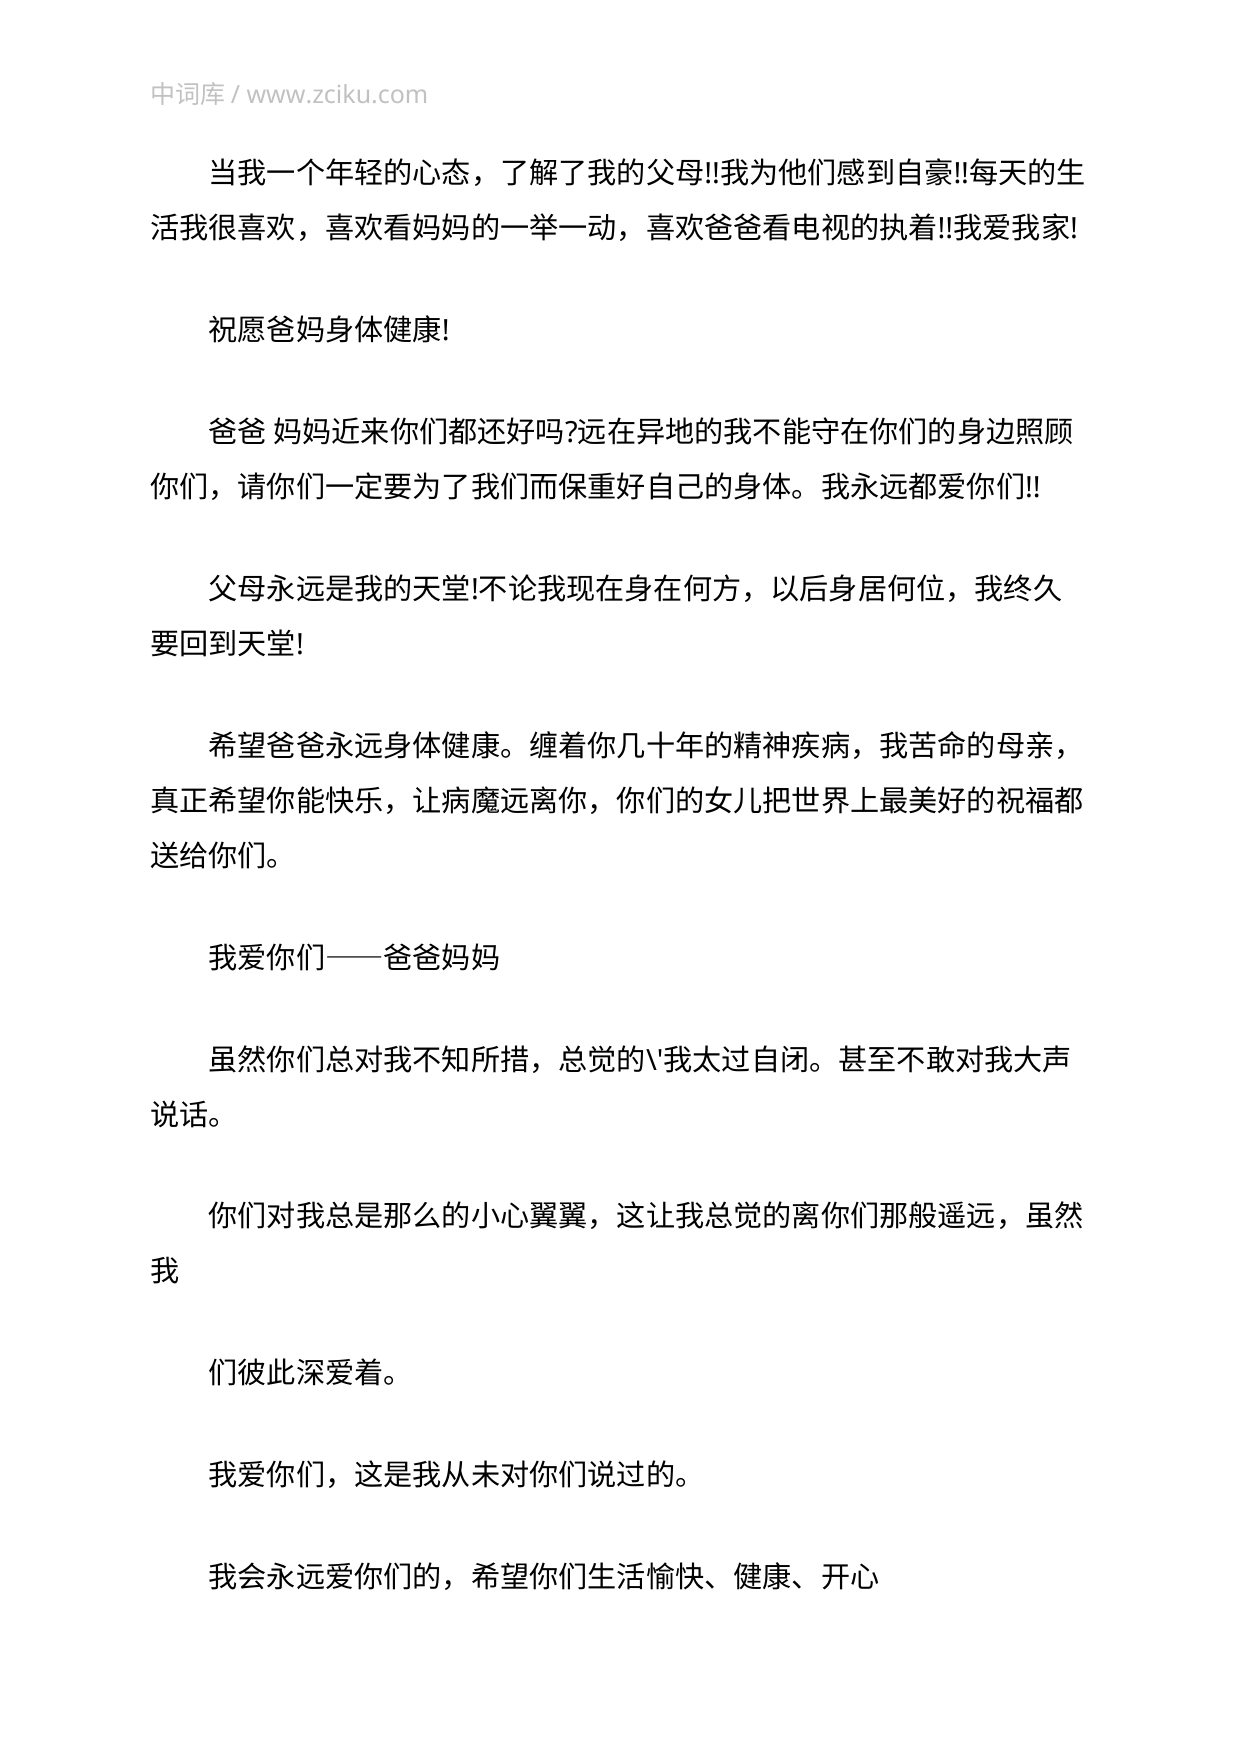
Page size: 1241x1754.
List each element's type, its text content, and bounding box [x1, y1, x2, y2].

text 虽然你们总对我不知所措，总觉的\'我太过自闭。甚至不敢对我大声说话。 [150, 1036, 1090, 1133]
text 我会永远爱你们的，希望你们生活愉快、健康、开心 [150, 1553, 1090, 1596]
text 父母永远是我的天堂!不论我现在身在何方，以后身居何位，我终久要回到天堂! [150, 566, 1090, 663]
text 我爱你们，这是我从未对你们说过的。 [150, 1451, 1090, 1494]
text 当我一个年轻的心态，了解了我的父母!!我为他们感到自豪!!每天的生活我很喜欢，喜欢看妈妈的一举一动，喜欢爸爸看电视的执着!!我爱我家! [150, 150, 1090, 247]
text 你们对我总是那么的小心翼翼，这让我总觉的离你们那般遥远，虽然我 [150, 1193, 1090, 1290]
text 们彼此深爱着。 [150, 1350, 1090, 1392]
text 希望爸爸永远身体健康。缠着你几十年的精神疾病，我苦命的母亲，真正希望你能快乐，让病魔远离你，你们的女儿把世界上最美好的祝福都送给你们。 [150, 723, 1090, 875]
text 祝愿爸妈身体健康! [150, 307, 1090, 349]
text 我爱你们——爸爸妈妈 [150, 934, 1090, 977]
text 爸爸 妈妈近来你们都还好吗?远在异地的我不能守在你们的身边照顾你们，请你们一定要为了我们而保重好自己的身体。我永远都爱你们!! [150, 409, 1090, 506]
